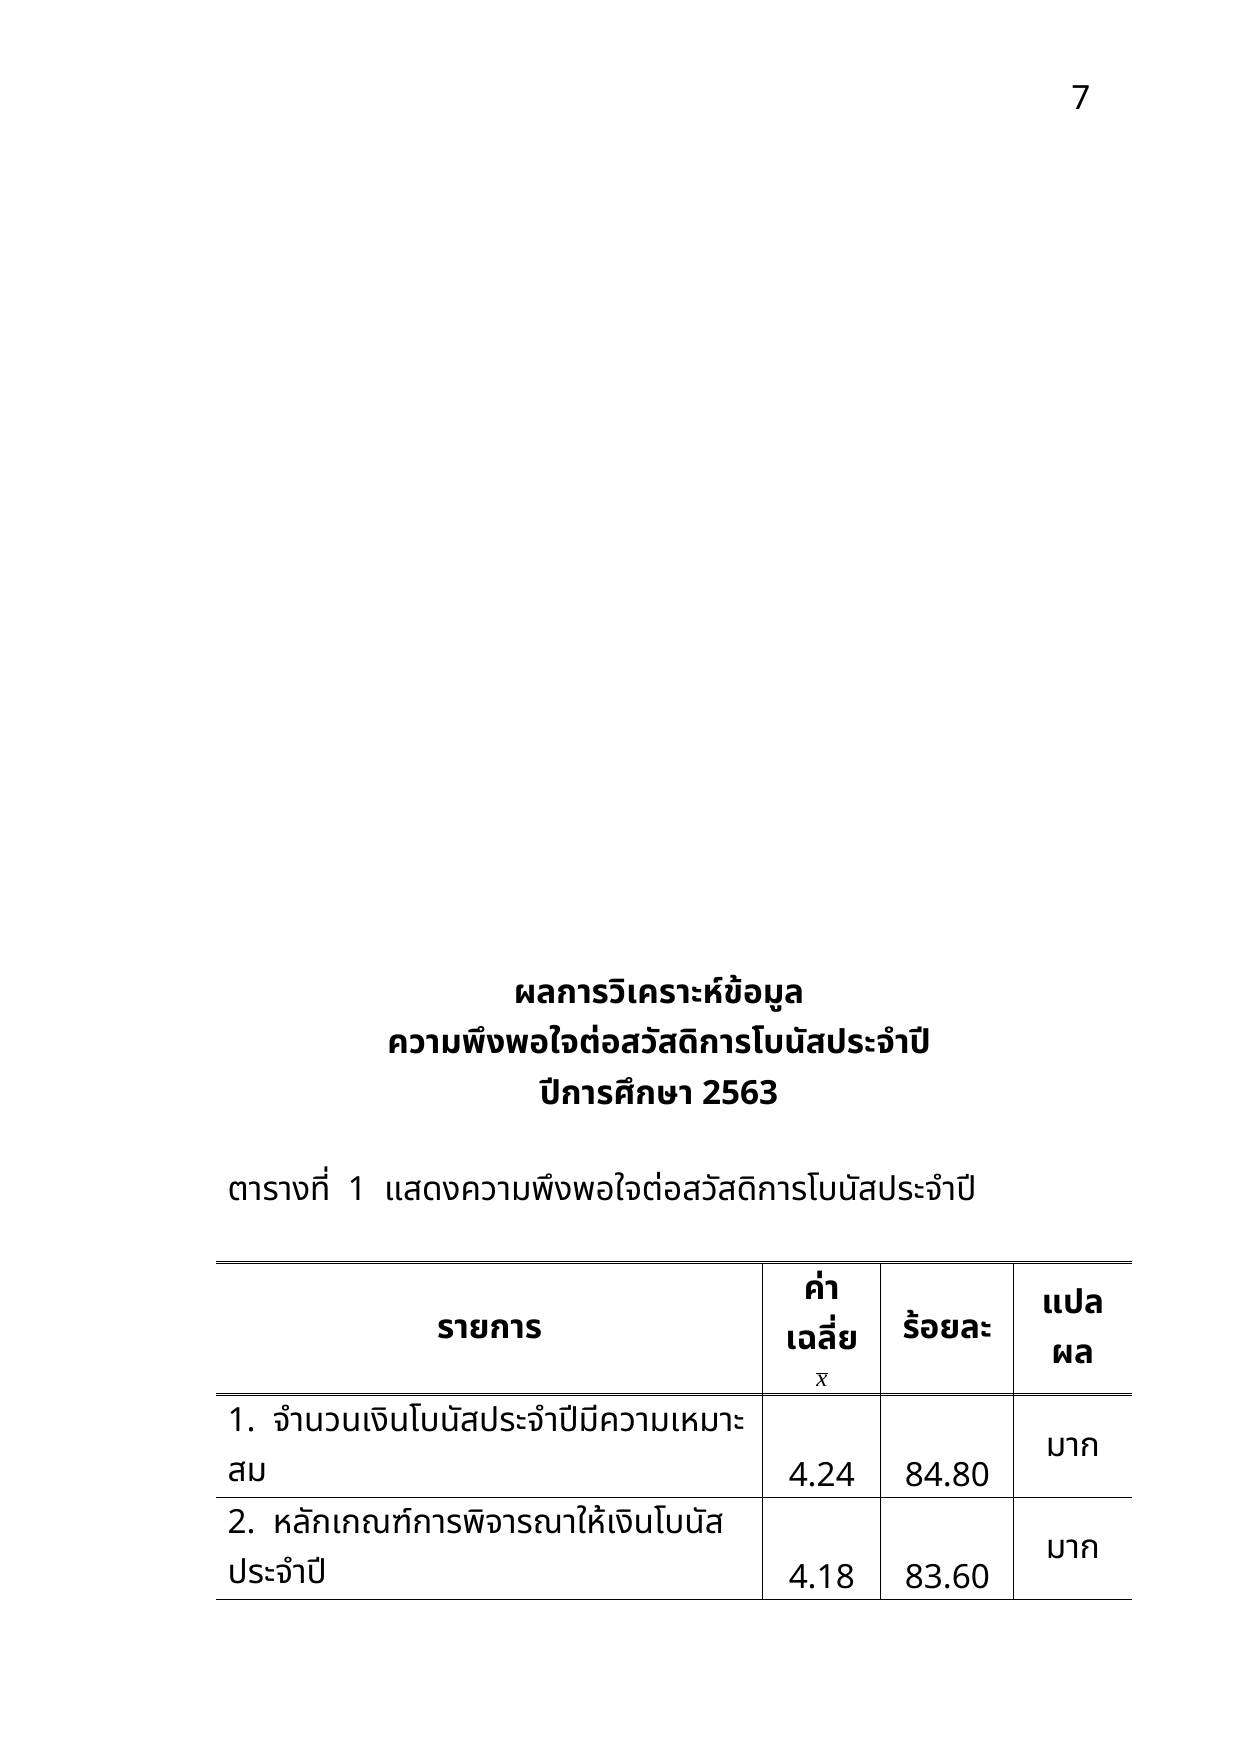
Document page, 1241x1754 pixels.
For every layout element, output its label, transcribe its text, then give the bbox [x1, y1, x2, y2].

table_header แปลผล [1014, 1264, 1132, 1392]
table_cell มาก [1014, 1498, 1132, 1599]
table_cell 1. จำนวนเงินโบนัสประจำปีมีความเหมาะสม [216, 1396, 762, 1497]
text ตารางที่ 1 แสดงความพึงพอใจต่อสวัสดิการโบนัสประจำปี [227, 1164, 1090, 1215]
table_header รายการ [216, 1264, 762, 1392]
table_header ค่าเฉลี่ย [763, 1264, 880, 1392]
table_cell 84.80 [881, 1396, 1013, 1497]
table_cell 4.18 [763, 1498, 880, 1599]
table_cell 4.24 [763, 1396, 880, 1497]
table_cell 2. หลักเกณฑ์การพิจารณาให้เงินโบนัสประจำปี [216, 1498, 762, 1599]
text ปีการศึกษา 2563 [227, 1068, 1090, 1119]
text ความพึงพอใจต่อสวัสดิการโบนัสประจำปี [227, 1018, 1090, 1068]
table_header ร้อยละ [881, 1264, 1013, 1392]
text ผลการวิเคราะห์ข้อมูล [227, 968, 1090, 1018]
table_cell มาก [1014, 1396, 1132, 1497]
table_cell 83.60 [881, 1498, 1013, 1599]
